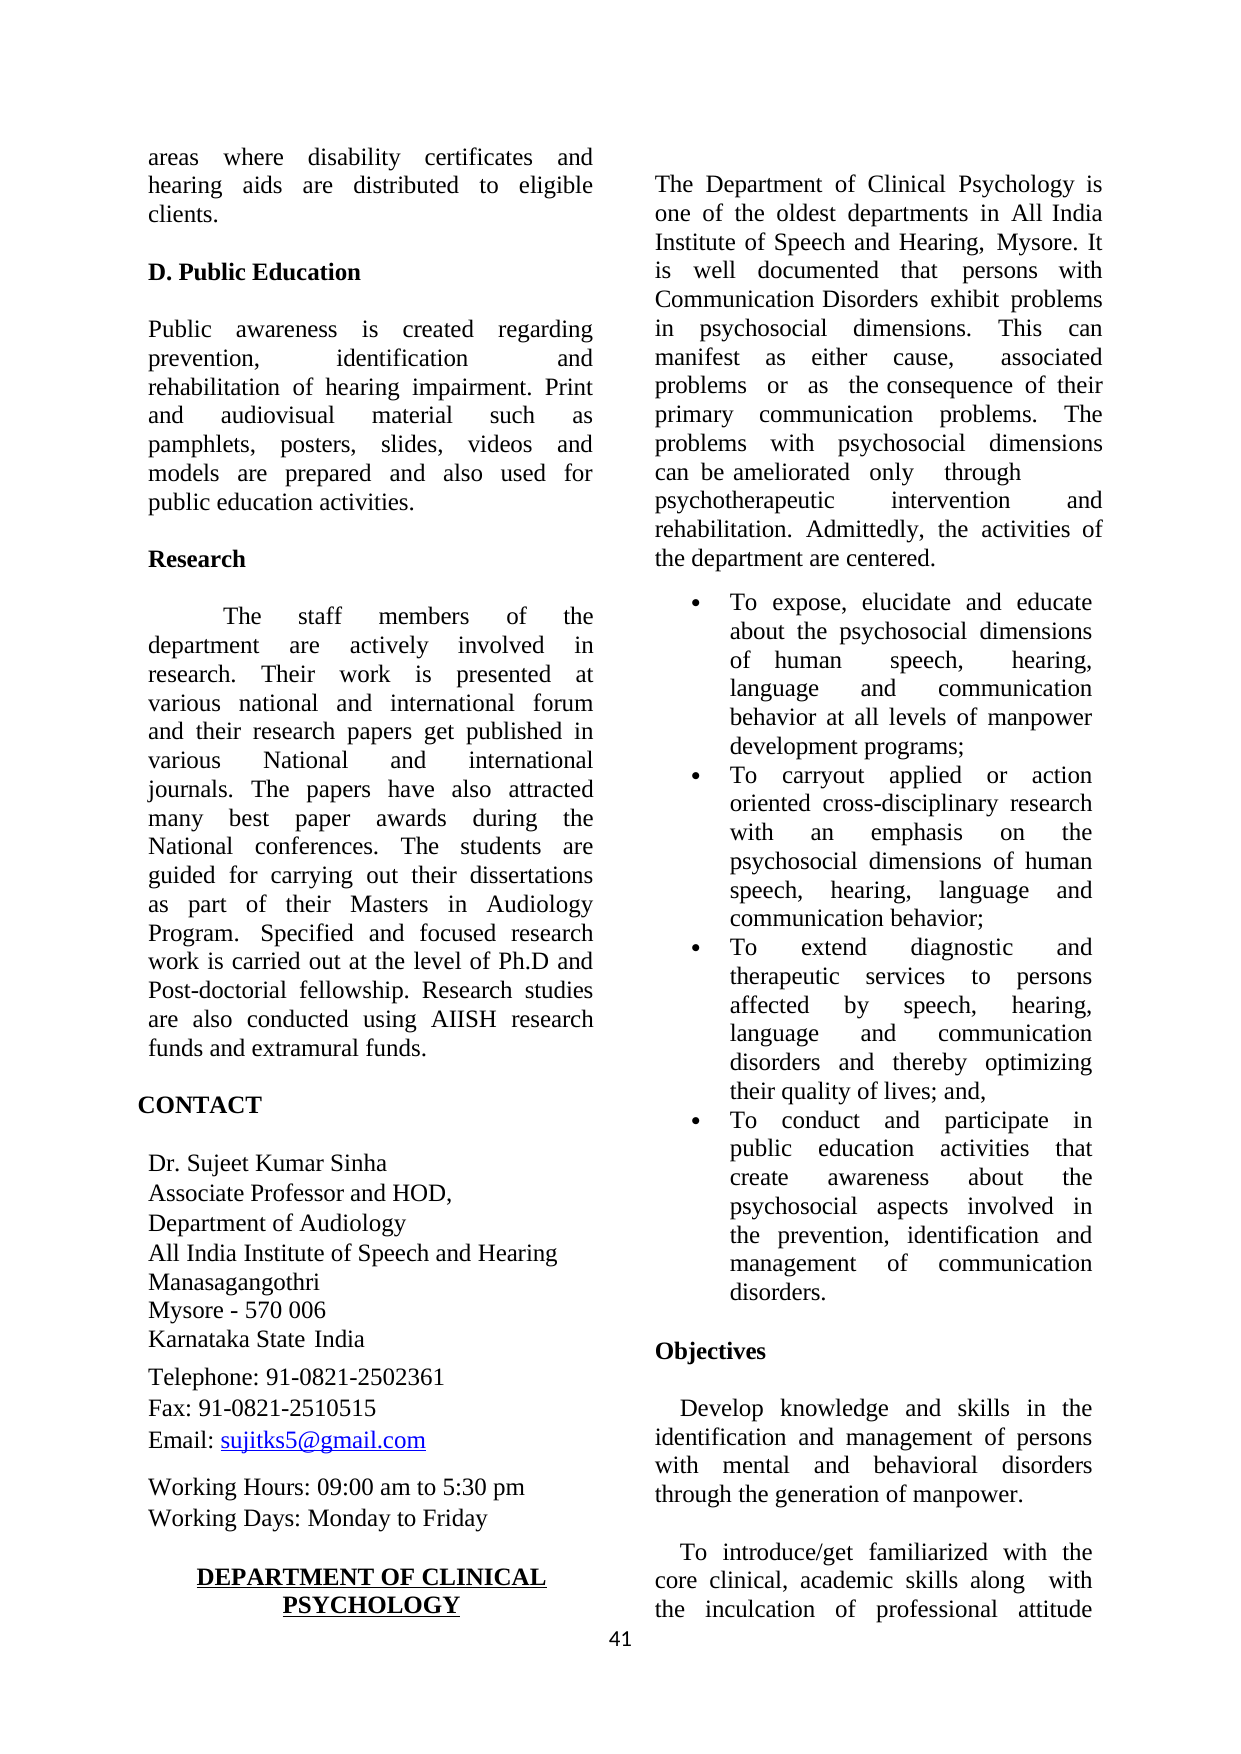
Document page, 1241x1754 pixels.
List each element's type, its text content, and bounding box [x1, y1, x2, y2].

text Email: sujitks5@gmail.com [148, 1425, 605, 1453]
list To carryout applied or action oriented cross-disciplinary research with an emphasis on the psychosocial dimensions of human speech, hearing, language and communication behavior; [692, 760, 1092, 932]
text Public awareness is created regarding prevention, identification and rehabilitation of hearing impairment. Print and audiovisual material such as pamphlets, posters, slides, videos and models are prepared and also used for public education activities. [148, 314, 593, 516]
text All India Institute of Speech and Hearing Manasagangothri [148, 1238, 605, 1296]
text Fax: 91-0821-2510515 [148, 1393, 605, 1422]
text Telephone: 91-0821-2502361 [148, 1362, 605, 1391]
subtitle Objectives [654, 1336, 1103, 1364]
text Associate Professor and HOD, Department of Audiology [148, 1178, 496, 1237]
subtitle CONTACT [137, 1090, 605, 1119]
text Research [148, 544, 605, 573]
list To extend diagnostic and therapeutic services to persons affected by speech, hearing, language and communication disorders and thereby optimizing their quality of lives; and, [692, 932, 1092, 1105]
text Dr. Sujeet Kumar Sinha [148, 1148, 496, 1177]
text The Department of Clinical Psychology is one of the oldest departments in All India Institute of Speech and Hearing, Mysore. It is well documented that persons with Communication Disorders exhibit problems in psychosocial dimensions. This can manifest as either cause, associated problems or as the consequence of their primary communication problems. The problems with psychosocial dimensions can be ameliorated only through psychotherapeutic intervention and rehabilitation. Admittedly, the activities of the department are centered. [654, 169, 1103, 572]
subtitle Public Education [148, 257, 605, 286]
text Develop knowledge and skills in the identification and management of persons with mental and behavioral disorders through the generation of manpower. [654, 1393, 1092, 1507]
text Camps are conducted in rural and tribal areas where disability certificates and hearing aids are distributed to eligible clients. [148, 142, 593, 228]
list To expose, elucidate and educate about the psychosocial dimensions of human speech, hearing, language and communication behavior at all levels of manpower development programs; [692, 587, 1092, 760]
text The staff members of the department are actively involved in research. Their work is presented at various national and international forum and their research papers get published in various National and international journals. The papers have also attracted many best paper awards during the National conferences. The students are guided for carrying out their dissertations as part of their Masters in Audiology Program. Specified and focused research work is carried out at the level of Ph.D and Post-doctorial fellowship. Research studies are also conducted using AIISH research funds and extramural funds. [148, 601, 593, 1061]
subtitle DEPARTMENT OF CLINICAL PSYCHOLOGY [137, 1562, 605, 1619]
text Working Hours: 09:00 am to 5:30 pm Working Days: Monday to Friday [148, 1472, 597, 1531]
list To conduct and participate in public education activities that create awareness about the psychosocial aspects involved in the prevention, identification and management of communication disorders. [692, 1105, 1092, 1306]
text Mysore - 570 006 Karnataka State India [148, 1296, 395, 1353]
